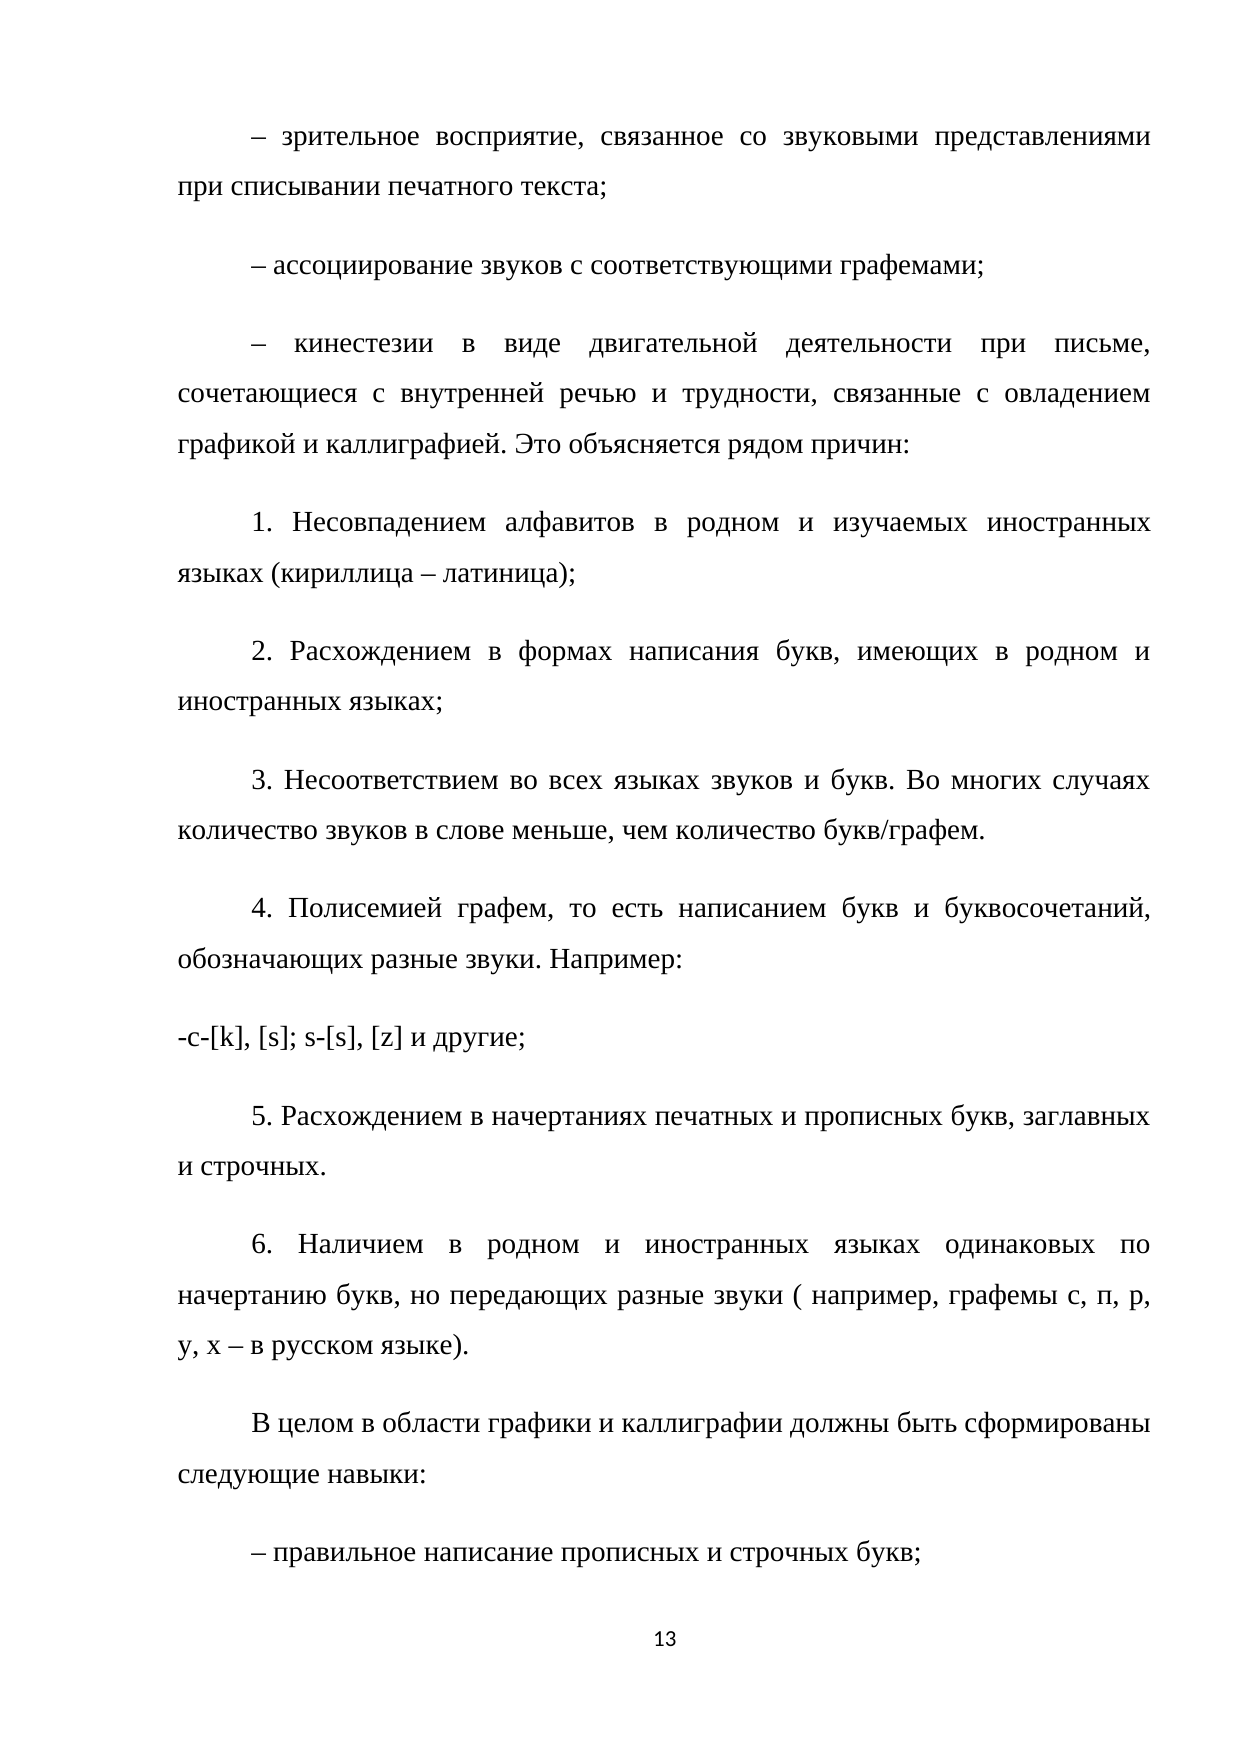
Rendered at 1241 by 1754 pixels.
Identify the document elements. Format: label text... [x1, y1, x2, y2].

text 6. Наличием в родном и иностранных языках одинаковых по начертанию букв, но передающих разные звуки ( например, графемы с, п, р, у, х – в русском языке). [177, 1227, 1152, 1361]
text – кинестезии в виде двигательной деятельности при письме, сочетающиеся с внутренней речью и трудности, связанные с овладением графикой и каллиграфией. Это объясняется рядом причин: [177, 325, 1152, 459]
text 5. Расхождением в начертаниях печатных и прописных букв, заглавных и строчных. [177, 1098, 1152, 1182]
text 1. Несовпадением алфавитов в родном и изучаемых иностранных языках (кириллица – латиница); [177, 504, 1152, 588]
text 2. Расхождением в формах написания букв, имеющих в родном и иностранных языках; [177, 633, 1152, 717]
text – правильное написание прописных и строчных букв; [177, 1534, 1152, 1568]
text – зрительное восприятие, связанное со звуковыми представлениями при списывании печатного текста; [177, 118, 1152, 202]
text -c-[k], [s]; s-[s], [z] и другие; [177, 1019, 1152, 1053]
text 4. Полисемией графем, то есть написанием букв и буквосочетаний, обозначающих разные звуки. Например: [177, 891, 1152, 974]
text 3. Несоответствием во всех языках звуков и букв. Во многих случаях количество звуков в слове меньше, чем количество букв/графем. [177, 762, 1152, 846]
text В целом в области графики и каллиграфии должны быть сформированы следующие навыки: [177, 1406, 1152, 1489]
text – ассоциирование звуков с соответствующими графемами; [177, 247, 1152, 280]
